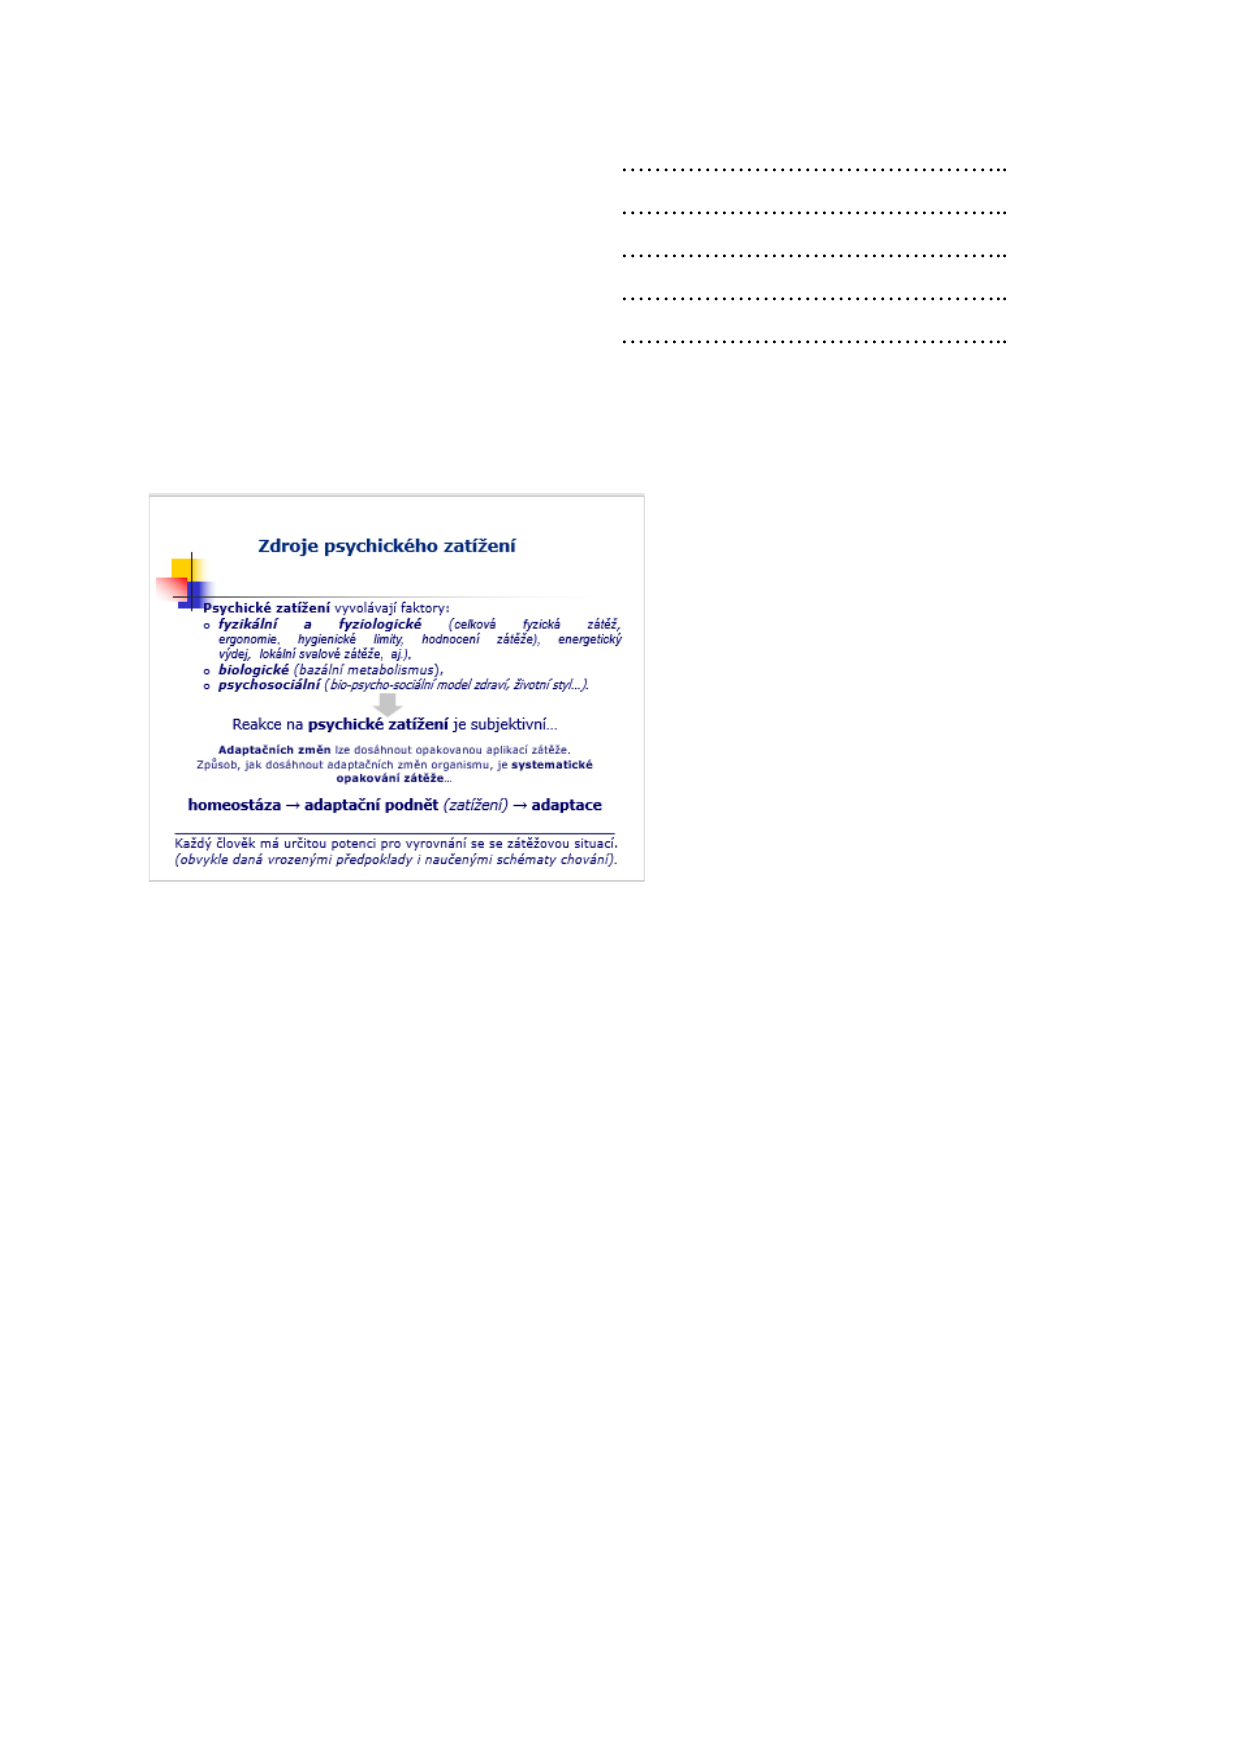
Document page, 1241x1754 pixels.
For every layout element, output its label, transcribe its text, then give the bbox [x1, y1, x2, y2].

text ……………………………………….. [620, 320, 1093, 349]
text ……………………………………….. [620, 277, 1093, 306]
text ……………………………………….. [620, 148, 1093, 176]
text ……………………………………….. [620, 191, 1093, 219]
picture [147, 493, 644, 880]
text ……………………………………….. [620, 234, 1093, 263]
